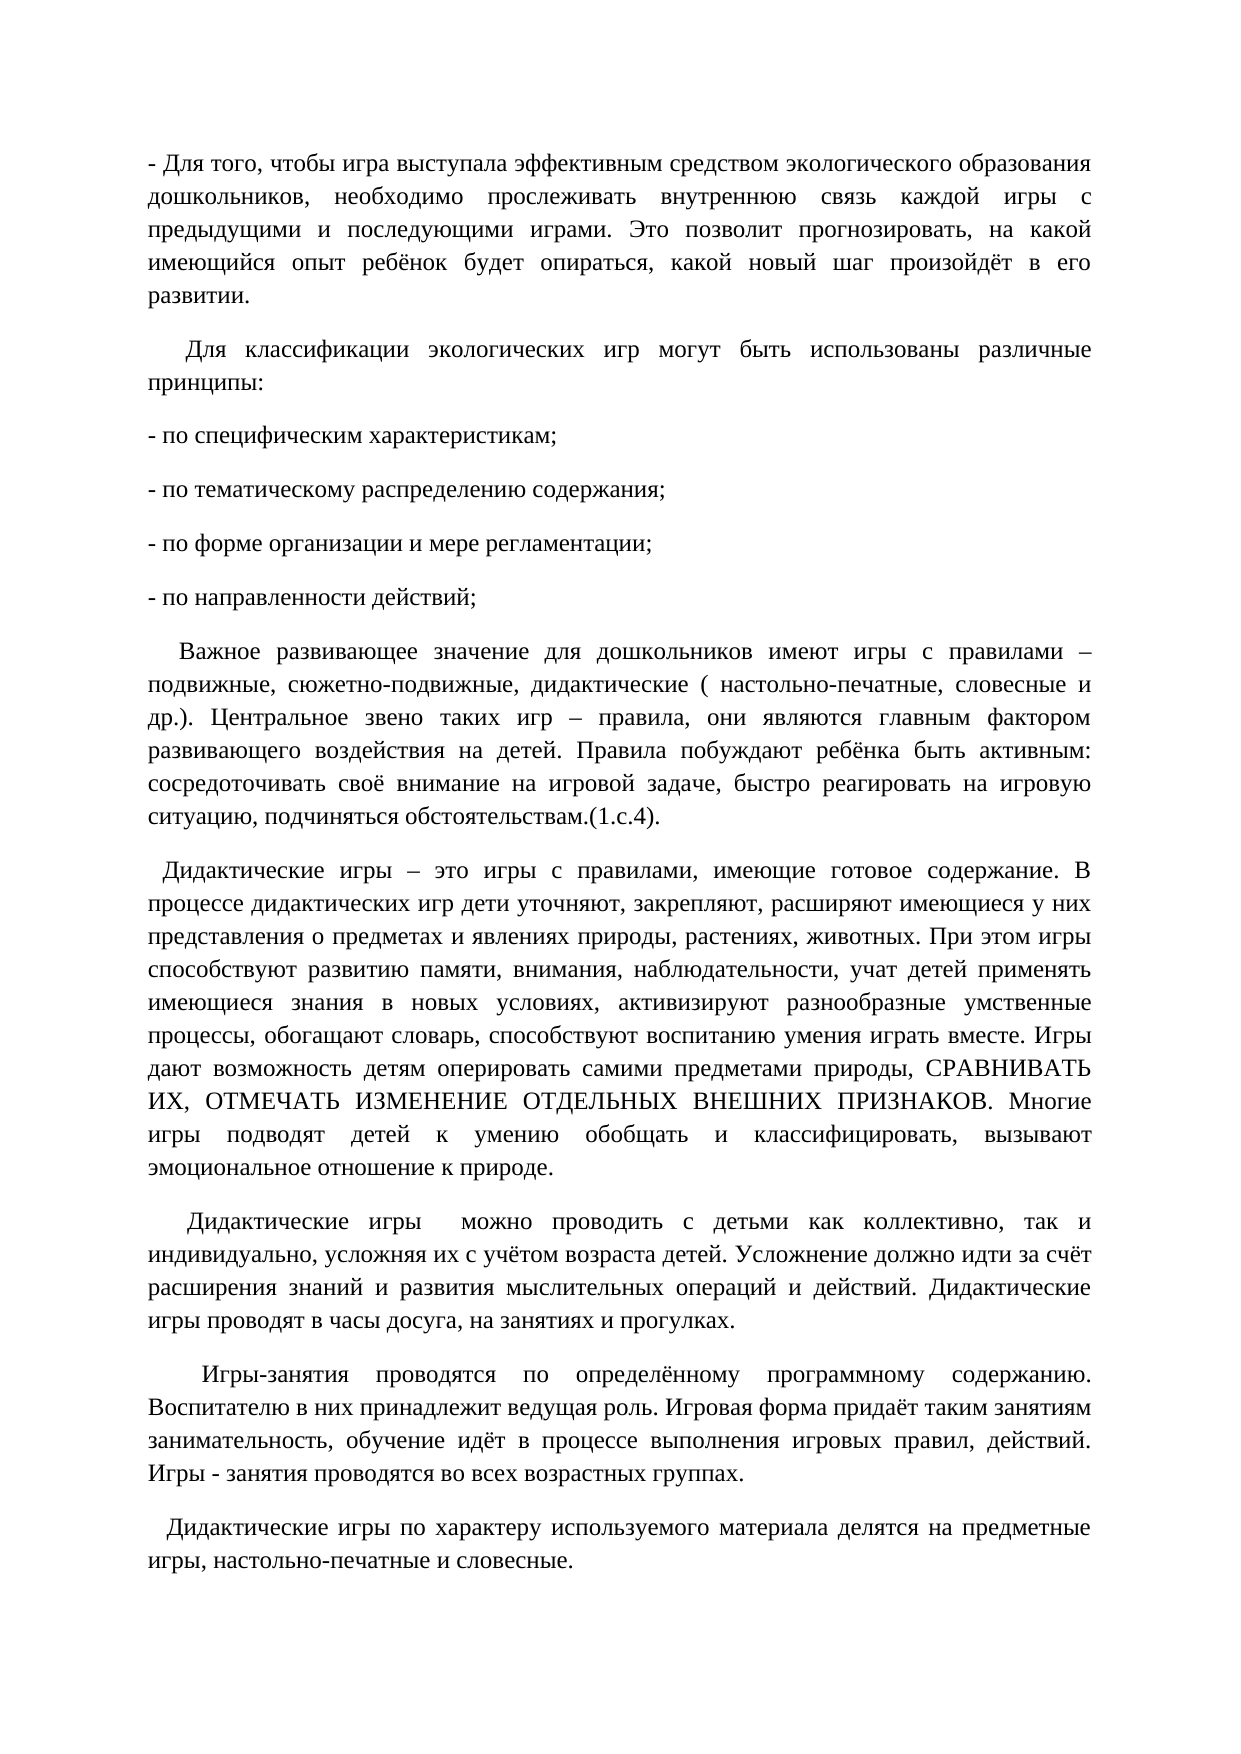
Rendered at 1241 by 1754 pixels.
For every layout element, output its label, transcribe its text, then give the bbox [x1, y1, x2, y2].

text - Для того, чтобы игра выступала эффективным средством экологического образования дошкольников, необходимо прослеживать внутреннюю связь каждой игры с предыдущими и последующими играми. Это позволит прогнозировать, на какой имеющийся опыт ребёнок будет опираться, какой новый шаг произойдёт в его развитии. [148, 148, 1092, 308]
text Дидактические игры по характеру используемого материала делятся на предметные игры, настольно-печатные и словесные. [148, 1512, 1092, 1573]
text - по тематическому распределению содержания; [148, 474, 1092, 503]
text Для классификации экологических игр могут быть использованы различные принципы: [148, 334, 1092, 395]
text - по форме организации и мере регламентации; [148, 528, 1092, 557]
text - по специфическим характеристикам; [148, 421, 1092, 449]
text Игры-занятия проводятся по определённому программному содержанию. Воспитателю в них принадлежит ведущая роль. Игровая форма придаёт таким занятиям занимательность, обучение идёт в процессе выполнения игровых правил, действий. Игры - занятия проводятся во всех возрастных группах. [148, 1359, 1092, 1487]
text Дидактические игры – это игры с правилами, имеющие готовое содержание. В процессе дидактических игр дети уточняют, закрепляют, расширяют имеющиеся у них представления о предметах и явлениях природы, растениях, животных. При этом игры способствуют развитию памяти, внимания, наблюдательности, учат детей применять имеющиеся знания в новых условиях, активизируют разнообразные умственные процессы, обогащают словарь, способствуют воспитанию умения играть вместе. Игры дают возможность детям оперировать самими предметами природы, СРАВНИВАТЬ ИХ, ОТМЕЧАТЬ ИЗМЕНЕНИЕ ОТДЕЛЬНЫХ ВНЕШНИХ ПРИЗНАКОВ. Многие игры подводят детей к умению обобщать и классифицировать, вызывают эмоциональное отношение к природе. [148, 855, 1092, 1181]
text Дидактические игры можно проводить с детьми как коллективно, так и индивидуально, усложняя их с учётом возраста детей. Усложнение должно идти за счёт расширения знаний и развития мыслительных операций и действий. Дидактические игры проводят в часы досуга, на занятиях и прогулках. [148, 1206, 1092, 1334]
text - по направленности действий; [148, 582, 1092, 611]
text Важное развивающее значение для дошкольников имеют игры с правилами – подвижные, сюжетно-подвижные, дидактические ( настольно-печатные, словесные и др.). Центральное звено таких игр – правила, они являются главным фактором развивающего воздействия на детей. Правила побуждают ребёнка быть активным: сосредоточивать своё внимание на игровой задаче, быстро реагировать на игровую ситуацию, подчиняться обстоятельствам.(1.с.4). [148, 636, 1092, 830]
